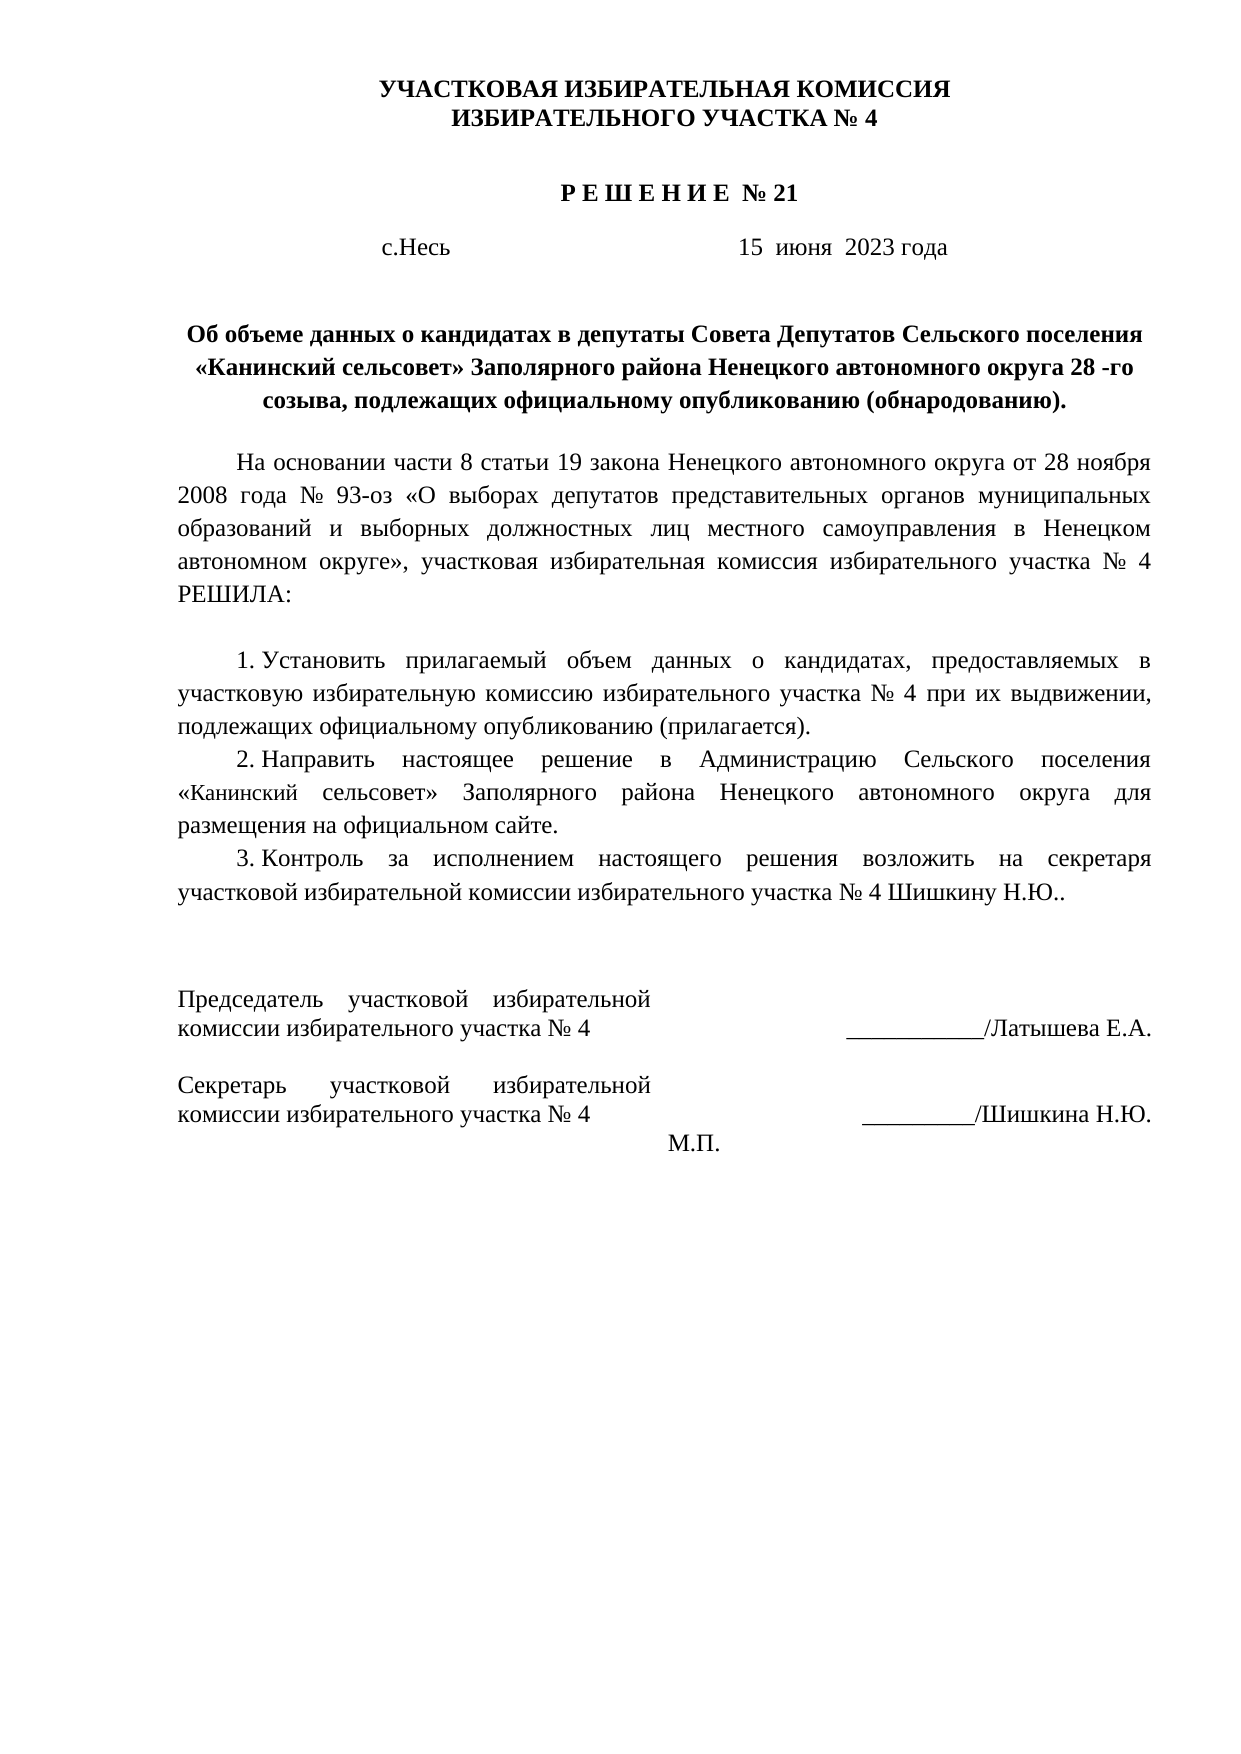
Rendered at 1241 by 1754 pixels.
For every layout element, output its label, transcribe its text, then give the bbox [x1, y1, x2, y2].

text 1. Установить прилагаемый объем данных о кандидатах, предоставляемых в участковую избирательную комиссию избирательного участка № 4 при их выдвижении, подлежащих официальному опубликованию (прилагается). [177, 645, 1152, 740]
text 3. Контроль за исполнением настоящего решения возложить на секретаря участковой избирательной комиссии избирательного участка № 4 Шишкину Н.Ю.. [177, 843, 1152, 905]
text На основании части 8 статьи 19 закона Ненецкого автономного округа от 28 ноября 2008 года № 93-оз «О выборах депутатов представительных органов муниципальных образований и выборных должностных лиц местного самоуправления в Ненецком автономном округе», участковая избирательная комиссия избирательного участка № 4 РЕШИЛА: [177, 447, 1152, 608]
table_cell _________/Шишкина Н.Ю. [662, 1042, 1163, 1128]
text М.П. [177, 1128, 1152, 1157]
text ИЗБИРАТЕЛЬНОГО УЧАСТКА № 4 [177, 103, 1152, 131]
text с.Несь 15 июня 2023 года [177, 232, 1152, 261]
table_header Об объеме данных о кандидатах в депутаты Совета Депутатов Сельского поселения «Канинский сельсовет» Заполярного района Ненецкого автономного округа 28 -го созыва, подлежащих официальному опубликованию (обнародованию). [177, 320, 1152, 447]
table_header ___________/Латышева Е.А. [662, 984, 1163, 1042]
text Р Е Ш Е Н И Е № 21 [207, 178, 1152, 207]
text УЧАСТКОВАЯ ИЗБИРАТЕЛЬНАЯ КОМИССИЯ [177, 74, 1152, 103]
text 2. Направить настоящее решение в Администрацию Сельского поселения «Канинский сельсовет» Заполярного района Ненецкого автономного округа для размещения на официальном сайте. [177, 744, 1152, 839]
table_cell Секретарь участковой избирательной комиссии избирательного участка № 4 [166, 1042, 662, 1128]
table_header Председатель участковой избирательной комиссии избирательного участка № 4 [166, 984, 662, 1042]
